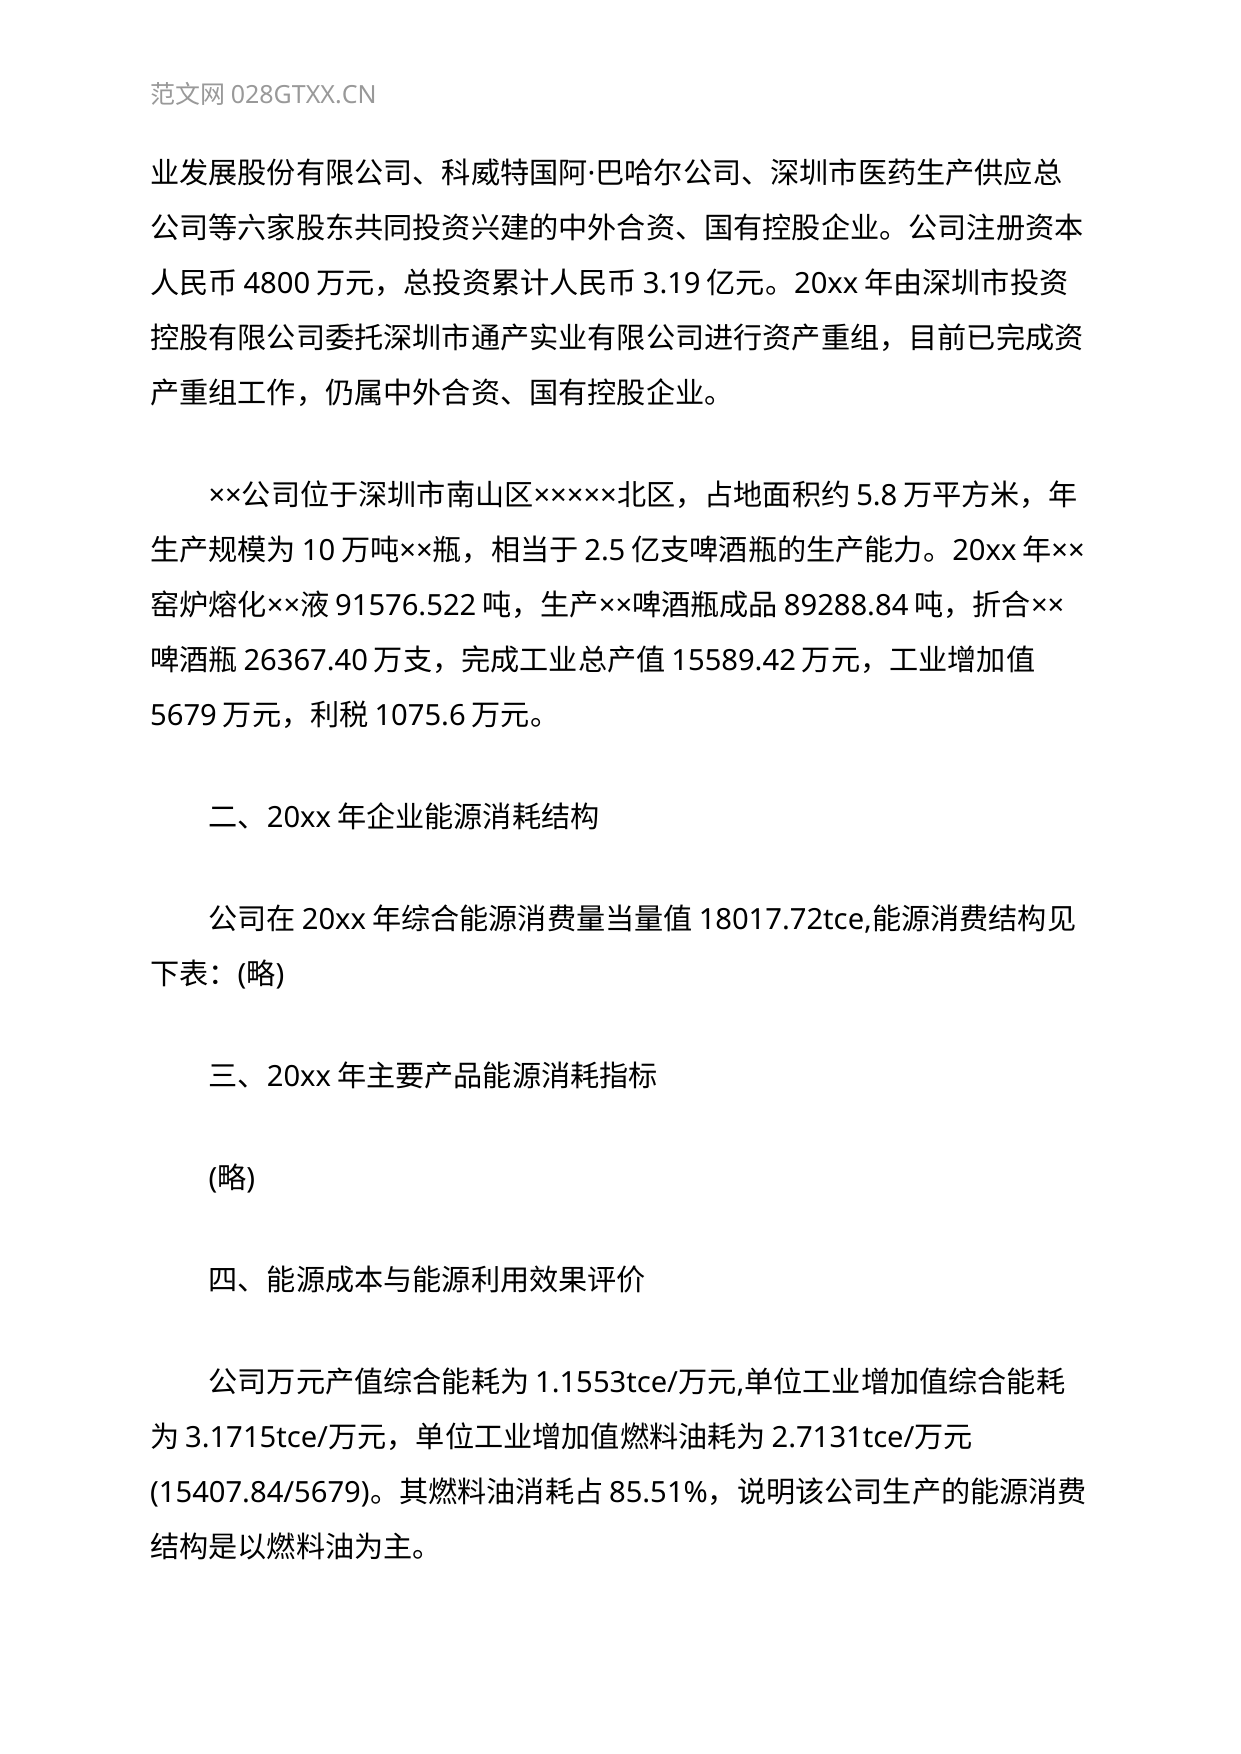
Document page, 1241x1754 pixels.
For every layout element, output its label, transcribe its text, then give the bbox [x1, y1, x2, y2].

text 二、20xx年企业能源消耗结构 [150, 793, 1090, 836]
text 公司万元产值综合能耗为1.1553tce/万元,单位工业增加值综合能耗为3.1715tce/万元，单位工业增加值燃料油耗为2.7131tce/万元(15407.84/5679)。其燃料油消耗占85.51%，说明该公司生产的能源消费结构是以燃料油为主。 [150, 1358, 1090, 1566]
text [150, 150, 1090, 412]
text (略) [150, 1154, 1090, 1197]
text ××公司位于深圳市南山区×××××北区，占地面积约5.8万平方米，年生产规模为10万吨××瓶，相当于2.5亿支啤酒瓶的生产能力。20xx年××窑炉熔化××液91576.522吨，生产××啤酒瓶成品89288.84吨，折合××啤酒瓶26367.40万支，完成工业总产值15589.42万元，工业增加值5679万元，利税1075.6万元。 [150, 472, 1090, 734]
text 四、能源成本与能源利用效果评价 [150, 1256, 1090, 1299]
text 三、20xx年主要产品能源消耗指标 [150, 1052, 1090, 1095]
text 公司在20xx年综合能源消费量当量值18017.72tce,能源消费结构见下表：(略) [150, 896, 1090, 993]
